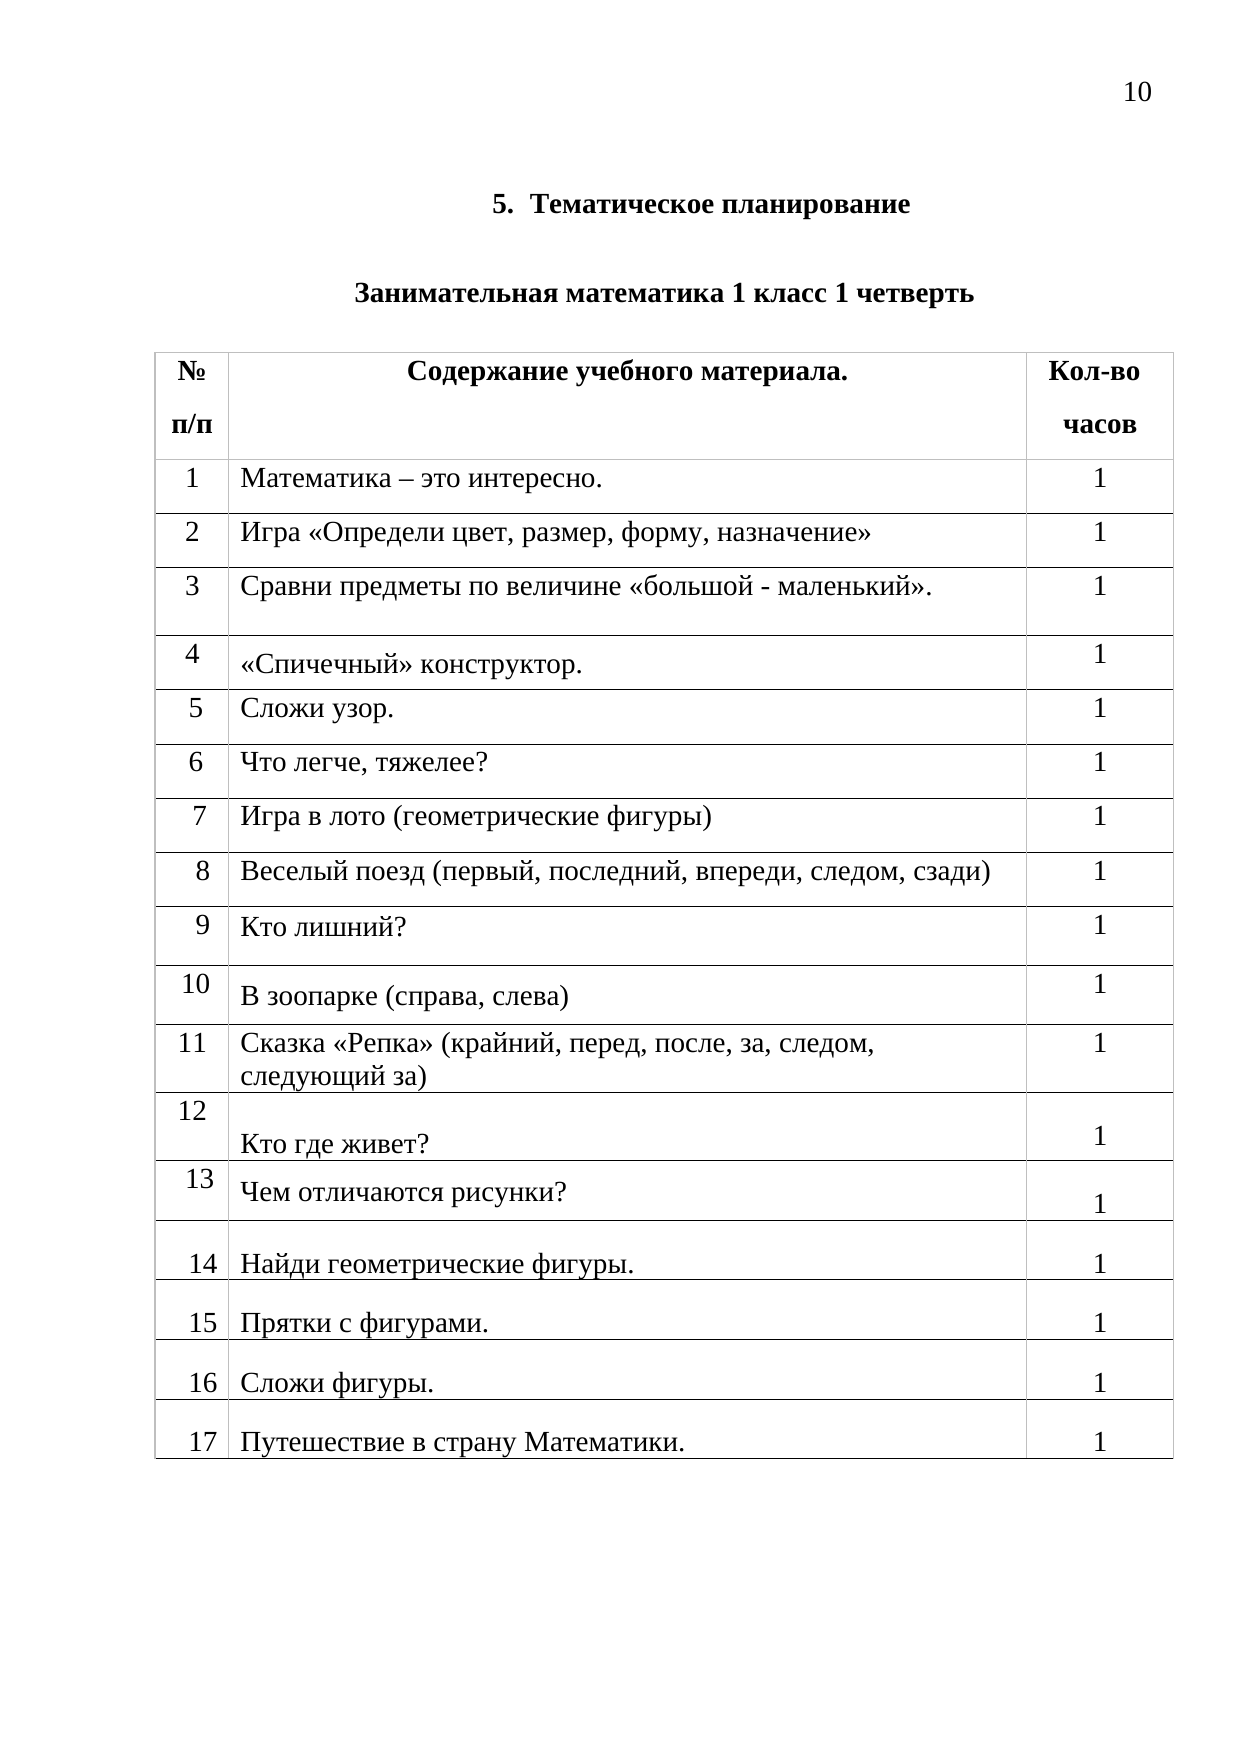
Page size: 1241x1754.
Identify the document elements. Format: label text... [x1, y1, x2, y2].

table_cell Игра в лото (геометрические фигуры) [229, 799, 1026, 852]
list Тематическое планирование [251, 186, 1152, 219]
table_header Содержание учебного материала. [229, 353, 1026, 459]
table_cell 16 [156, 1340, 228, 1398]
table_cell 1 [1027, 636, 1173, 689]
table_cell 8 [156, 853, 228, 906]
table_cell 1 [1027, 1340, 1173, 1398]
table_cell Что легче, тяжелее? [229, 745, 1026, 797]
table_header Кол-во часов [1027, 353, 1173, 459]
table_cell Сложи фигуры. [229, 1340, 1026, 1398]
table_cell 1 [1027, 853, 1173, 906]
table_cell 1 [1027, 568, 1173, 635]
table_cell 5 [156, 690, 228, 743]
table_cell Путешествие в страну Математики. [229, 1400, 1026, 1458]
table_cell 1 [1027, 514, 1173, 567]
table_cell 4 [156, 636, 228, 689]
table_cell Игра «Определи цвет, размер, форму, назначение» [229, 514, 1026, 567]
table_cell Кто где живет? [229, 1093, 1026, 1160]
table_cell 1 [1027, 1221, 1173, 1279]
table_cell Кто лишний? [229, 907, 1026, 965]
table_cell «Спичечный» конструктор. [229, 636, 1026, 689]
table_cell 2 [156, 514, 228, 567]
table_cell 14 [156, 1221, 228, 1279]
table_cell 1 [1027, 1025, 1173, 1092]
table_cell 1 [1027, 1161, 1173, 1220]
table_header № п/п [156, 353, 228, 459]
table_cell Найди геометрические фигуры. [229, 1221, 1026, 1279]
table_cell Математика – это интересно. [229, 460, 1026, 513]
table_cell 11 [156, 1025, 228, 1092]
table_cell 1 [1027, 745, 1173, 797]
table_cell Сказка «Репка» (крайний, перед, после, за, следом, следующий за) [229, 1025, 1026, 1092]
table_cell Чем отличаются рисунки? [229, 1161, 1026, 1220]
table_cell 7 [156, 799, 228, 852]
table_cell 1 [1027, 1280, 1173, 1339]
table_cell В зоопарке (справа, слева) [229, 966, 1026, 1024]
table_cell 1 [1027, 1093, 1173, 1160]
table_cell 1 [1027, 907, 1173, 965]
table_cell 1 [1027, 966, 1173, 1024]
table_cell 1 [1027, 799, 1173, 852]
table_cell Сложи узор. [229, 690, 1026, 743]
table_cell 10 [156, 966, 228, 1024]
table_cell 3 [156, 568, 228, 635]
table_cell Сравни предметы по величине «большой - маленький». [229, 568, 1026, 635]
table_cell 1 [1027, 1400, 1173, 1458]
table_cell 13 [156, 1161, 228, 1220]
text Занимательная математика 1 класс 1 четверть [177, 275, 1152, 308]
table_cell 1 [156, 460, 228, 513]
table_cell 1 [1027, 460, 1173, 513]
table_cell Веселый поезд (первый, последний, впереди, следом, сзади) [229, 853, 1026, 906]
table_cell Прятки с фигурами. [229, 1280, 1026, 1339]
table_cell 15 [156, 1280, 228, 1339]
table_cell 6 [156, 745, 228, 797]
table_cell 12 [156, 1093, 228, 1160]
table_cell 1 [1027, 690, 1173, 743]
table_cell 17 [156, 1400, 228, 1458]
table_cell 9 [156, 907, 228, 965]
